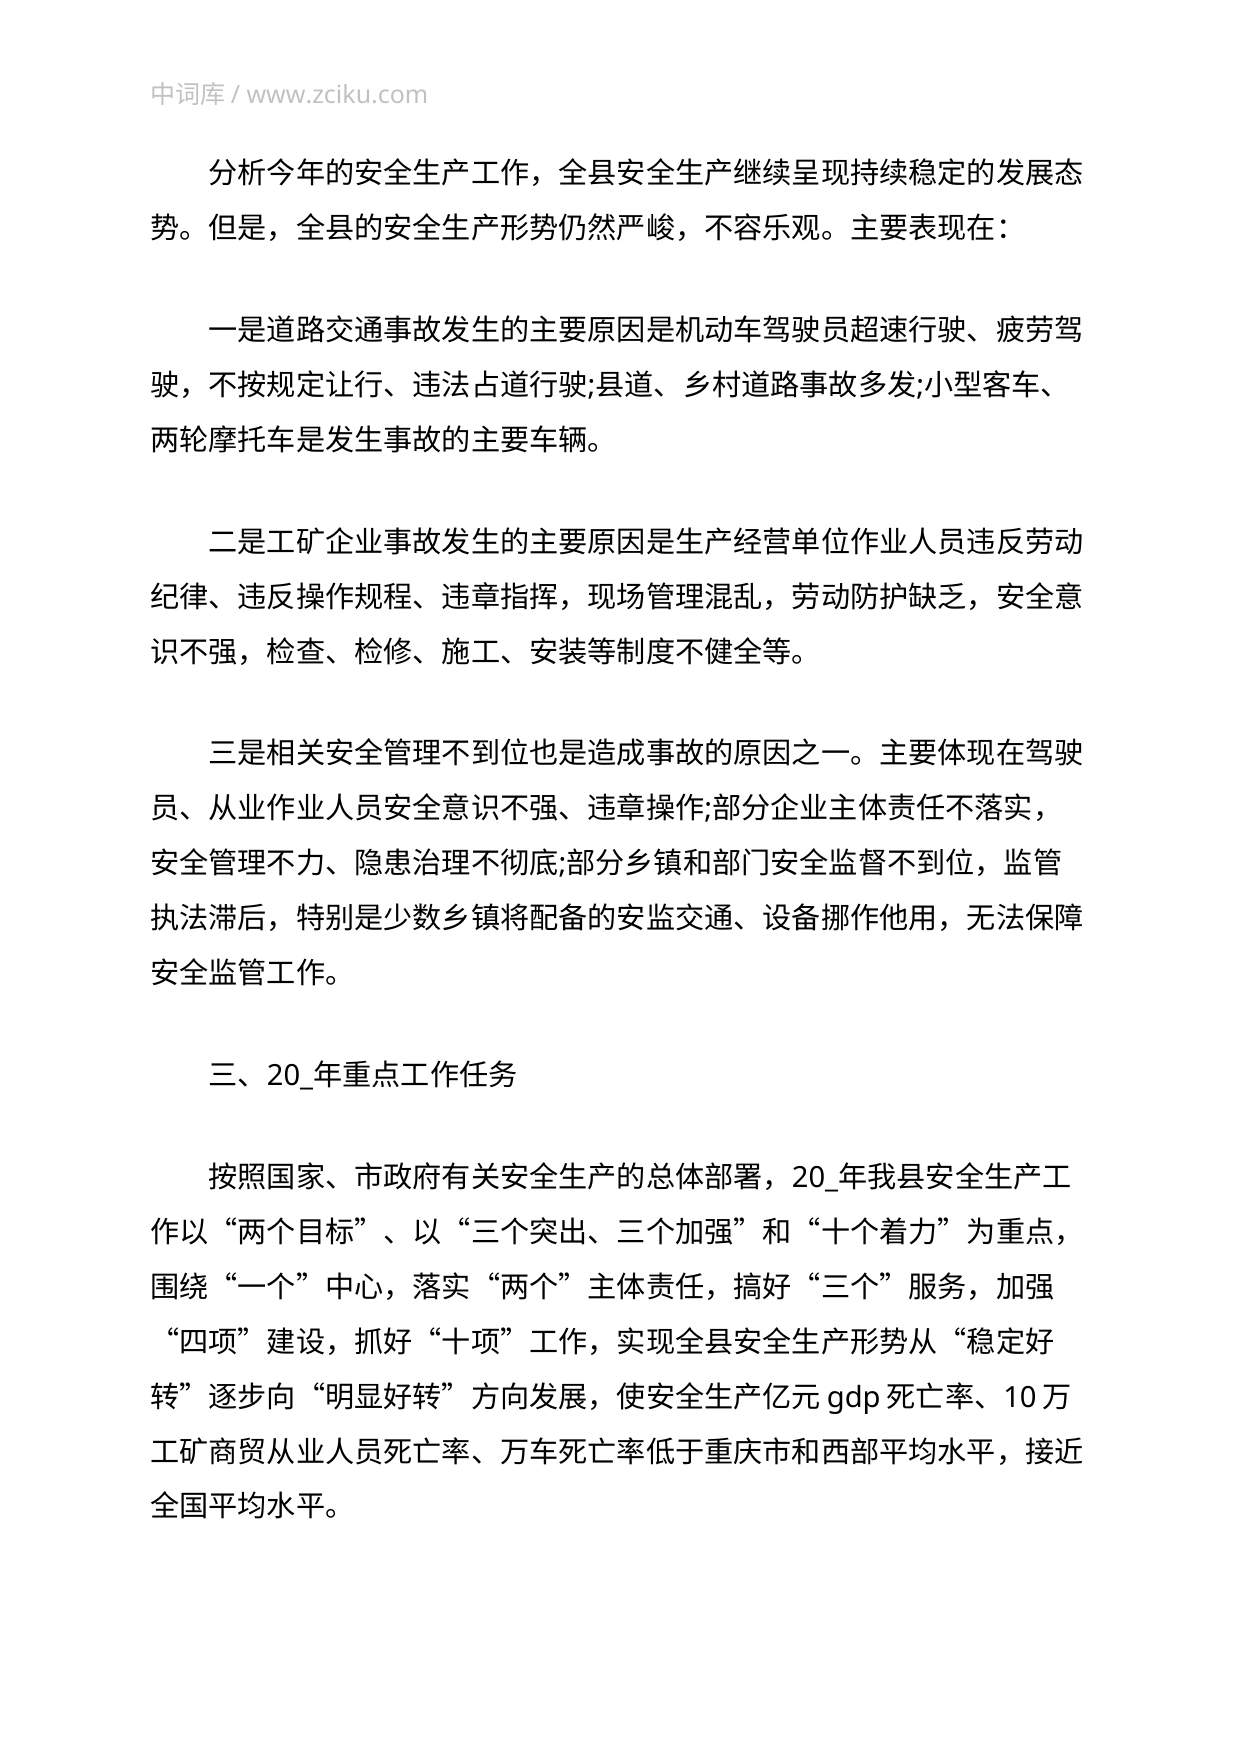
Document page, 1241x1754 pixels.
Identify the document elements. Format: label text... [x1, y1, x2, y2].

text 三是相关安全管理不到位也是造成事故的原因之一。主要体现在驾驶员、从业作业人员安全意识不强、违章操作;部分企业主体责任不落实，安全管理不力、隐患治理不彻底;部分乡镇和部门安全监督不到位，监管执法滞后，特别是少数乡镇将配备的安监交通、设备挪作他用，无法保障安全监管工作。 [150, 730, 1090, 992]
text 二是工矿企业事故发生的主要原因是生产经营单位作业人员违反劳动纪律、违反操作规程、违章指挥，现场管理混乱，劳动防护缺乏，安全意识不强，检查、检修、施工、安装等制度不健全等。 [150, 518, 1090, 670]
text 按照国家、市政府有关安全生产的总体部署，20_年我县安全生产工作以“两个目标”、以“三个突出、三个加强”和“十个着力”为重点，围绕“一个”中心，落实“两个”主体责任，搞好“三个”服务，加强“四项”建设，抓好“十项”工作，实现全县安全生产形势从“稳定好转”逐步向“明显好转”方向发展，使安全生产亿元gdp死亡率、10万工矿商贸从业人员死亡率、万车死亡率低于重庆市和西部平均水平，接近全国平均水平。 [150, 1153, 1090, 1525]
text 三、20_年重点工作任务 [150, 1051, 1090, 1094]
text 分析今年的安全生产工作，全县安全生产继续呈现持续稳定的发展态势。但是，全县的安全生产形势仍然严峻，不容乐观。主要表现在： [150, 150, 1090, 247]
text 一是道路交通事故发生的主要原因是机动车驾驶员超速行驶、疲劳驾驶，不按规定让行、违法占道行驶;县道、乡村道路事故多发;小型客车、两轮摩托车是发生事故的主要车辆。 [150, 307, 1090, 459]
